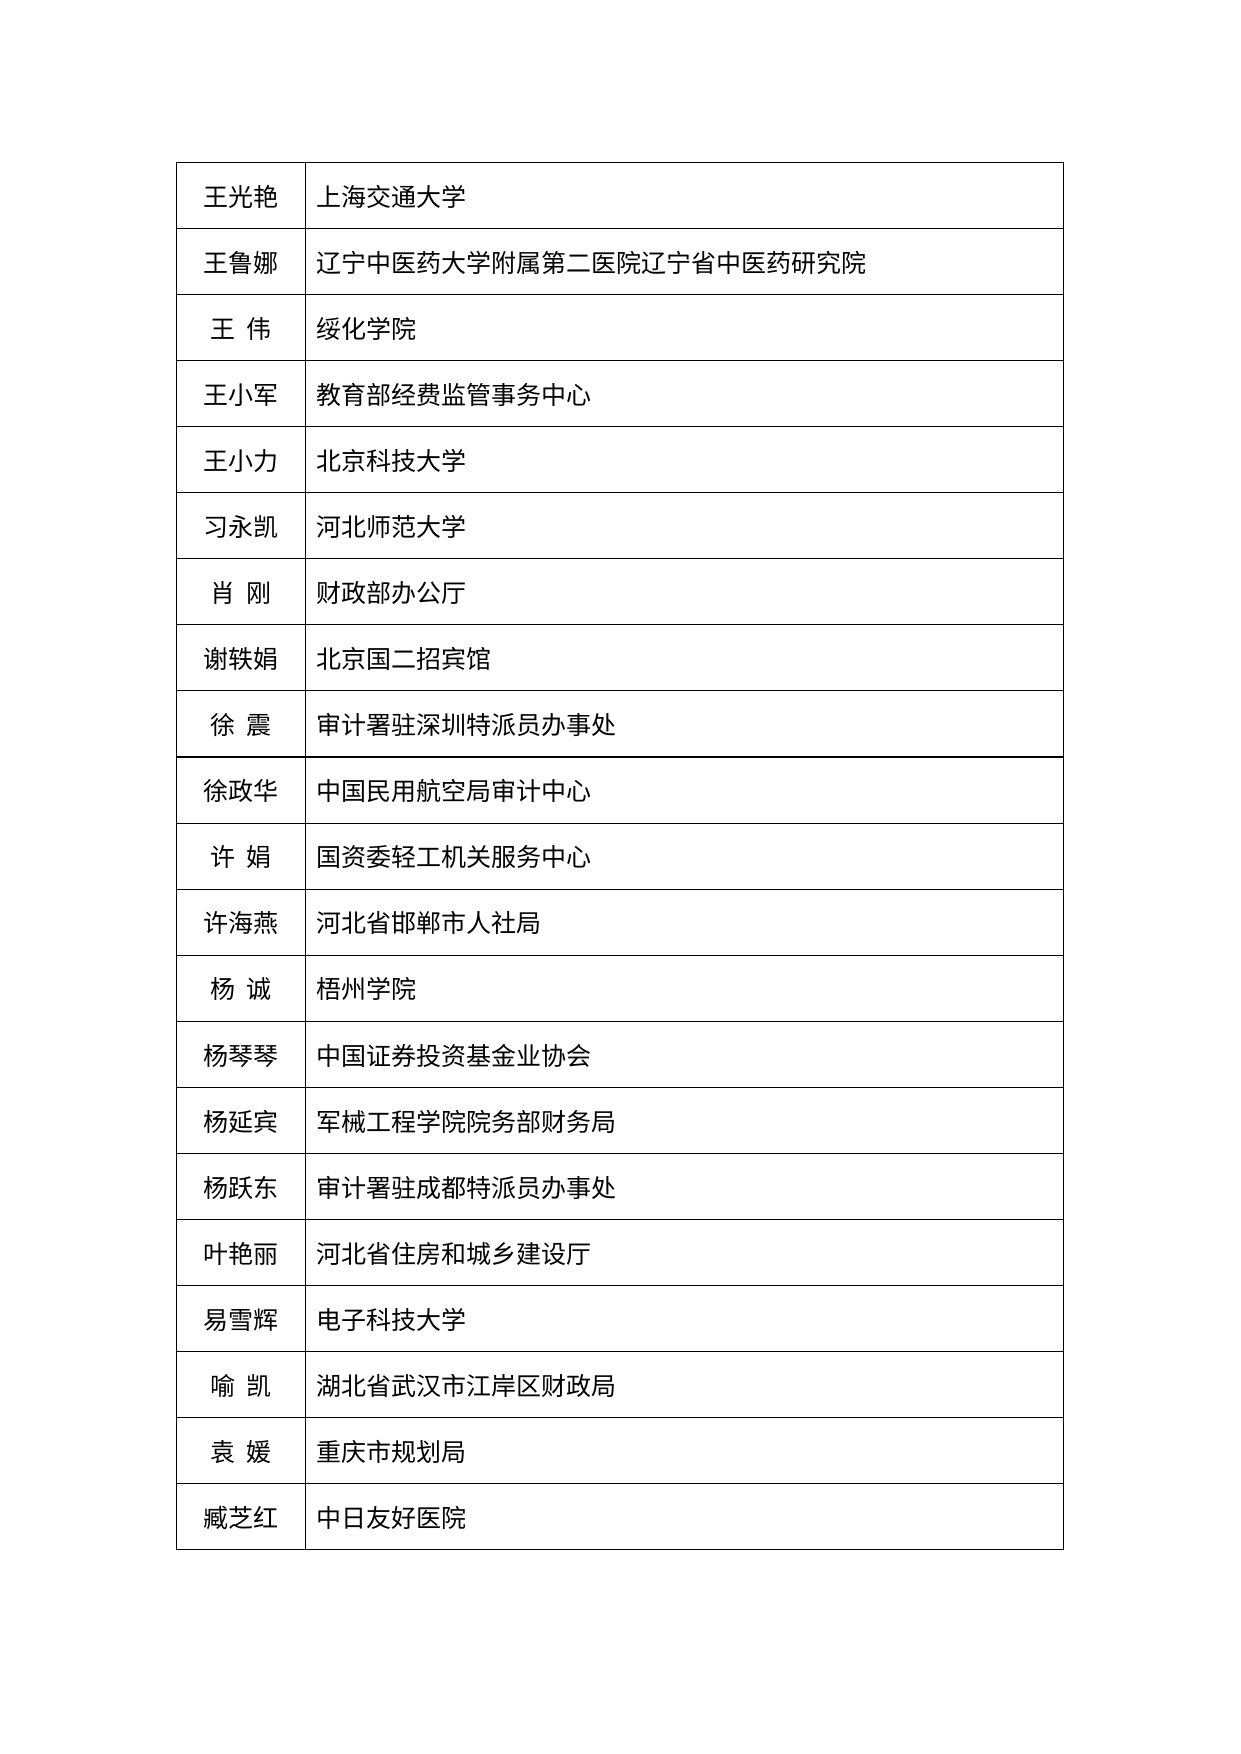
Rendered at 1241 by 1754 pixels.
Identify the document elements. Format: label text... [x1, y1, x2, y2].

table_cell 王小力 [177, 427, 305, 492]
table_cell 谢轶娟 [177, 625, 305, 690]
table_cell 杨延宾 [177, 1088, 305, 1153]
table_cell 王小军 [177, 361, 305, 426]
table_cell 中国证券投资基金业协会 [306, 1022, 1063, 1087]
table_cell 河北省住房和城乡建设厅 [306, 1220, 1063, 1285]
table_cell 北京国二招宾馆 [306, 625, 1063, 690]
table_cell 王 伟 [177, 295, 305, 360]
table_cell 杨 诚 [177, 956, 305, 1021]
table_cell 北京科技大学 [306, 427, 1063, 492]
table_cell 徐政华 [177, 758, 305, 822]
table_cell 重庆市规划局 [306, 1418, 1063, 1483]
table_cell 杨琴琴 [177, 1022, 305, 1087]
table_cell 王光艳 [177, 163, 305, 228]
table_cell 叶艳丽 [177, 1220, 305, 1285]
table_cell 国资委轻工机关服务中心 [306, 824, 1063, 888]
table_cell 杨跃东 [177, 1154, 305, 1219]
table_cell 徐 震 [177, 691, 305, 756]
table_cell 许 娟 [177, 824, 305, 888]
table_cell 上海交通大学 [306, 163, 1063, 228]
table_cell 中日友好医院 [306, 1484, 1063, 1549]
table_cell 军械工程学院院务部财务局 [306, 1088, 1063, 1153]
table_cell 习永凯 [177, 493, 305, 558]
table_cell 臧芝红 [177, 1484, 305, 1549]
table_cell 河北省邯郸市人社局 [306, 890, 1063, 954]
table_cell 袁 媛 [177, 1418, 305, 1483]
table_cell 审计署驻成都特派员办事处 [306, 1154, 1063, 1219]
table_cell 肖 刚 [177, 559, 305, 624]
table_cell 绥化学院 [306, 295, 1063, 360]
table_cell 审计署驻深圳特派员办事处 [306, 691, 1063, 756]
table_cell 河北师范大学 [306, 493, 1063, 558]
table_cell 湖北省武汉市江岸区财政局 [306, 1352, 1063, 1417]
table_cell 中国民用航空局审计中心 [306, 758, 1063, 822]
table_cell 电子科技大学 [306, 1286, 1063, 1351]
table_cell 易雪辉 [177, 1286, 305, 1351]
table_cell 许海燕 [177, 890, 305, 954]
table_cell 喻 凯 [177, 1352, 305, 1417]
table_cell 教育部经费监管事务中心 [306, 361, 1063, 426]
table_cell 梧州学院 [306, 956, 1063, 1021]
table_cell 财政部办公厅 [306, 559, 1063, 624]
table_cell 辽宁中医药大学附属第二医院辽宁省中医药研究院 [306, 229, 1063, 294]
table_cell 王鲁娜 [177, 229, 305, 294]
